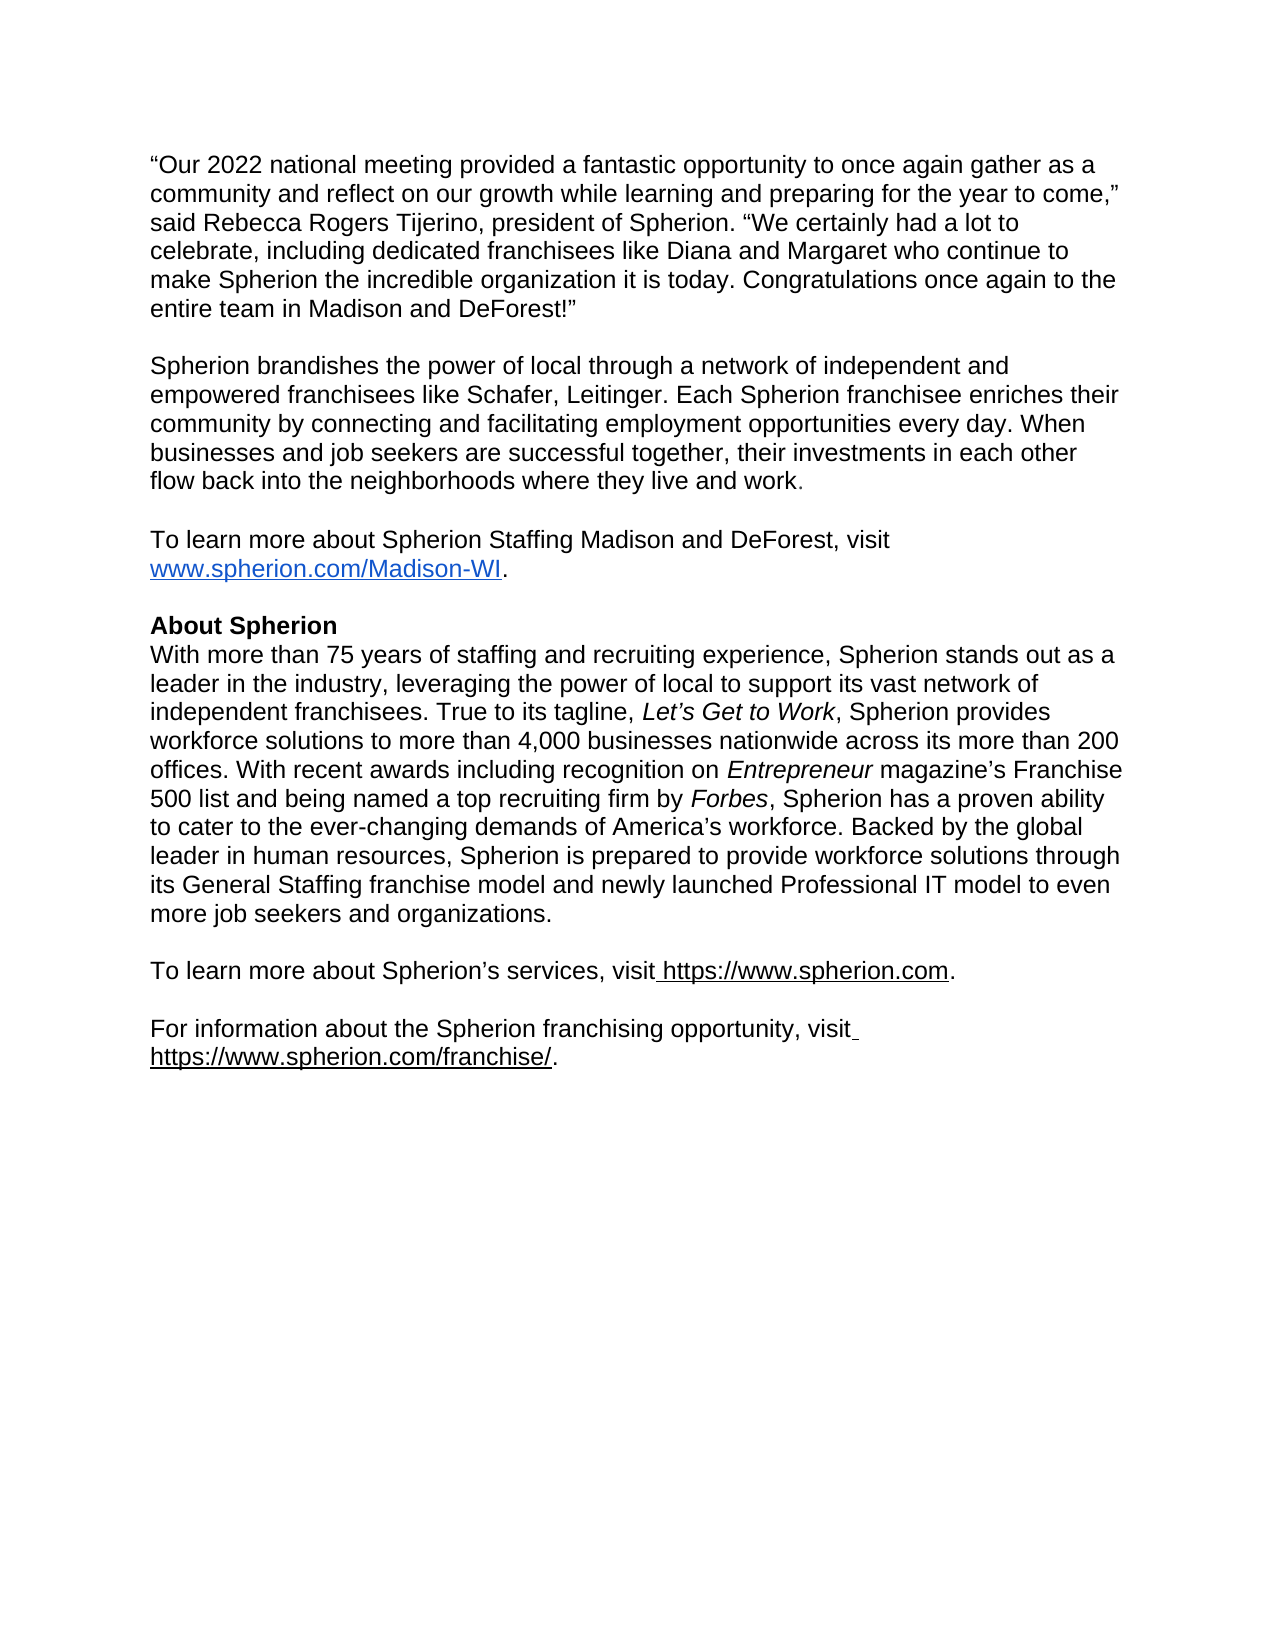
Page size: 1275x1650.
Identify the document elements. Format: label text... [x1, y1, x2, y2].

text For information about the Spherion franchising opportunity, visit https://www.spherion.com/franchise/. [150, 1013, 1125, 1071]
text “Our 2022 national meeting provided a fantastic opportunity to once again gather as a community and reflect on our growth while learning and preparing for the year to come,” said Rebecca Rogers Tijerino, president of Spherion. “We certainly had a lot to celebrate, including dedicated franchisees like Diana and Margaret who continue to make Spherion the incredible organization it is today. Congratulations once again to the entire team in Madison and DeForest!” [150, 150, 1125, 322]
text With more than 75 years of staffing and recruiting experience, Spherion stands out as a leader in the industry, leveraging the power of local to support its vast network of independent franchisees. True to its tagline, Let’s Get to Work, Spherion provides workforce solutions to more than 4,000 businesses nationwide across its more than 200 offices. With recent awards including recognition on Entrepreneur magazine’s Franchise 500 list and being named a top recruiting firm by Forbes, Spherion has a proven ability to cater to the ever-changing demands of America’s workforce. Backed by the global leader in human resources, Spherion is prepared to provide workforce solutions through its General Staffing franchise model and newly launched Professional IT model to even more job seekers and organizations. [150, 640, 1125, 927]
text To learn more about Spherion Staffing Madison and DeForest, visit www.spherion.com/Madison-WI. [150, 525, 1125, 582]
text To learn more about Spherion’s services, visit https://www.spherion.com. [150, 956, 1125, 985]
text About Spherion [150, 611, 1125, 640]
text Spherion brandishes the power of local through a network of independent and empowered franchisees like Schafer, Leitinger. Each Spherion franchisee enriches their community by connecting and facilitating employment opportunities every day. When businesses and job seekers are successful together, their investments in each other flow back into the neighborhoods where they live and work. [150, 351, 1125, 496]
